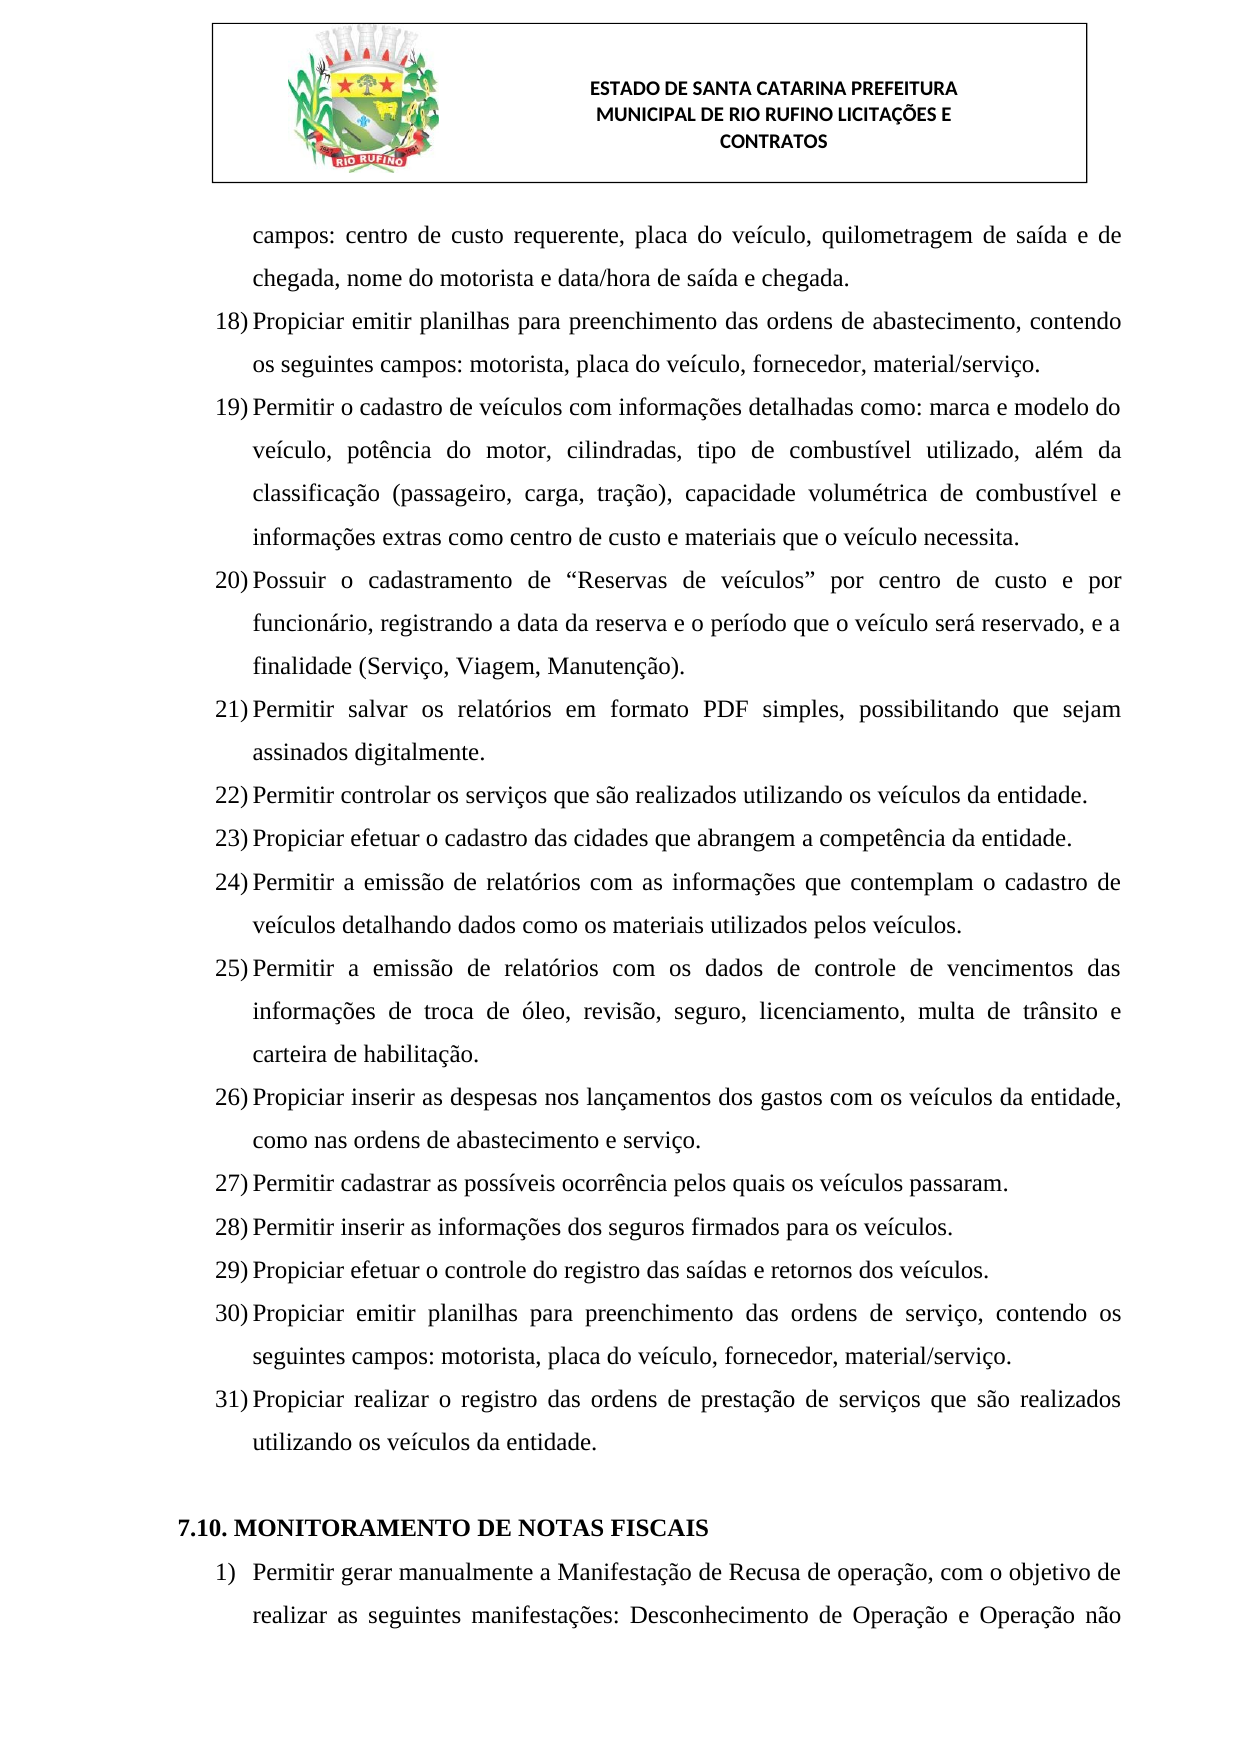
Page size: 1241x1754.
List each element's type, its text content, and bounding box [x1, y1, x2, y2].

list Permitir a emissão de relatórios com os dados de controle de vencimentos das informações de troca de óleo, revisão, seguro, licenciamento, multa de trânsito e carteira de habilitação. [215, 953, 1122, 1068]
list Permitir o cadastro de veículos com informações detalhadas como: marca e modelo do veículo, potência do motor, cilindradas, tipo de combustível utilizado, além da classificação (passageiro, carga, tração), capacidade volumétrica de combustível e informações extras como centro de custo e materiais que o veículo necessita. [215, 392, 1122, 550]
list Propiciar realizar o registro das ordens de prestação de serviços que são realizados utilizando os veículos da entidade. [215, 1384, 1122, 1456]
list Propiciar inserir as despesas nos lançamentos dos gastos com os veículos da entidade, como nas ordens de abastecimento e serviço. [215, 1082, 1122, 1154]
list Propiciar emitir planilhas para preenchimento das ordens de serviço, contendo os seguintes campos: motorista, placa do veículo, fornecedor, material/serviço. [215, 1298, 1122, 1370]
list Permitir cadastrar as possíveis ocorrência pelos quais os veículos passaram. [215, 1168, 1122, 1197]
list Propiciar efetuar o controle do registro das saídas e retornos dos veículos. [215, 1255, 1122, 1283]
list Propiciar efetuar o cadastro das cidades que abrangem a competência da entidade. [215, 823, 1122, 852]
text 7.10. MONITORAMENTO DE NOTAS FISCAIS [177, 1513, 1122, 1542]
list Permitir controlar os serviços que são realizados utilizando os veículos da entidade. [215, 780, 1122, 809]
picture [288, 24, 439, 173]
list Permitir salvar os relatórios em formato PDF simples, possibilitando que sejam assinados digitalmente. [215, 694, 1122, 766]
list Permitir a emissão de relatórios com as informações que contemplam o cadastro de veículos detalhando dados como os materiais utilizados pelos veículos. [215, 867, 1122, 938]
list Permitir inserir as informações dos seguros firmados para os veículos. [215, 1212, 1122, 1240]
list Propiciar emitir planilhas para preenchimento das ordens de abastecimento, contendo os seguintes campos: motorista, placa do veículo, fornecedor, material/serviço. [215, 306, 1122, 378]
list Possuir o cadastramento de “Reservas de veículos” por centro de custo e por funcionário, registrando a data da reserva e o período que o veículo será reservado, e a finalidade (Serviço, Viagem, Manutenção). [215, 565, 1122, 680]
